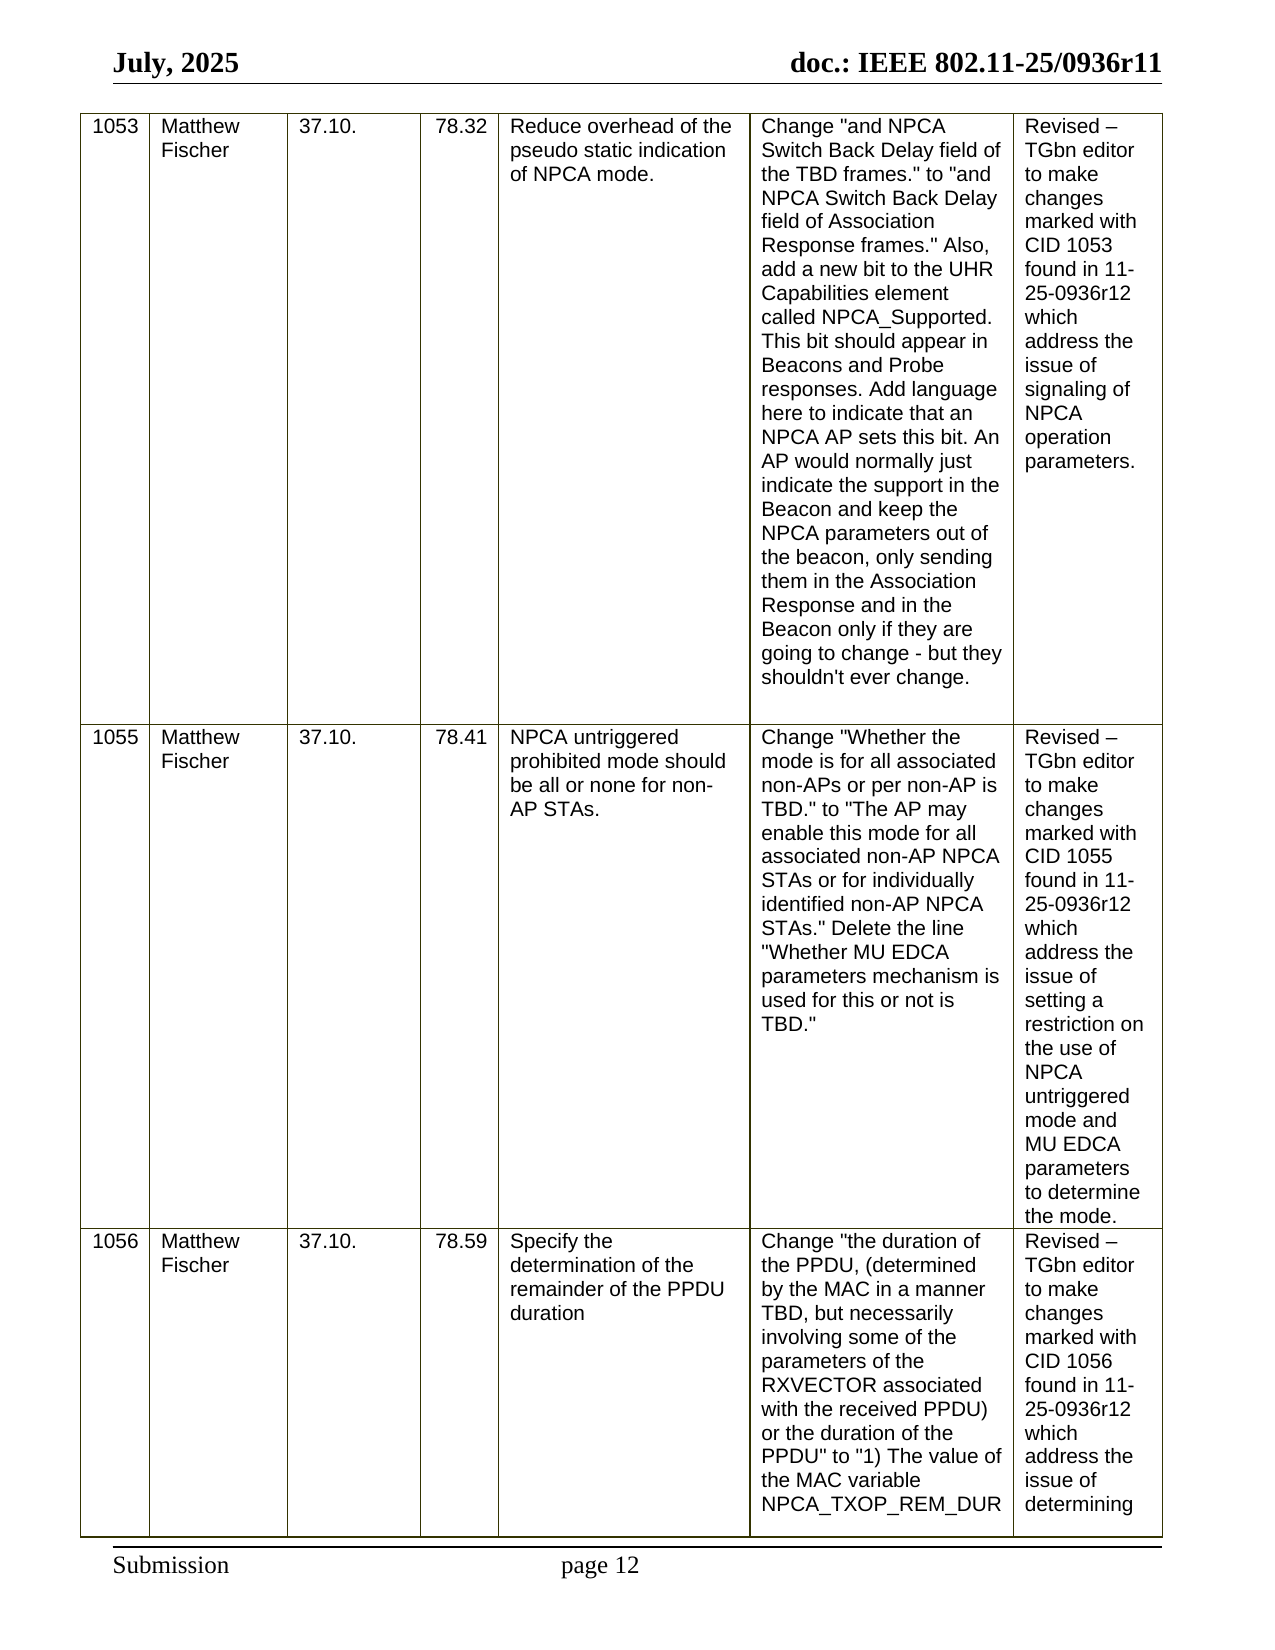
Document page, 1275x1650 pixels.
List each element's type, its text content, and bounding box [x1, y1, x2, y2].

table_cell Revised – TGbn editor to make changes marked with CID 1055 found in 11-25-0936r12 which address the issue of setting a restriction on the use of NPCA untriggered mode and MU EDCA parameters to determine the mode. [1014, 725, 1162, 1228]
table_cell 37.10. [288, 725, 420, 1228]
table_cell Matthew Fischer [150, 1229, 287, 1536]
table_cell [1014, 1229, 1162, 1536]
table_cell Revised – TGbn editor to make changes marked with CID 1053 found in 11-25-0936r12 which address the issue of signaling of NPCA operation parameters. [1014, 114, 1162, 723]
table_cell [499, 1229, 749, 1536]
table_cell 78.59 [421, 1229, 498, 1536]
table_cell 1055 [81, 725, 149, 1228]
table_cell 78.41 [421, 725, 498, 1228]
table_cell 78.32 [421, 114, 498, 723]
table_cell Change "Whether the mode is for all associated non-APs or per non-AP is TBD." to "The AP may enable this mode for all associated non-AP NPCA STAs or for individually identified non-AP NPCA STAs." Delete the line "Whether MU EDCA parameters mechanism is used for this or not is TBD." [751, 725, 1013, 1228]
table_cell Matthew Fischer [150, 114, 287, 723]
table_cell Matthew Fischer [150, 725, 287, 1228]
table_cell Change "and NPCA Switch Back Delay field of the TBD frames." to "and NPCA Switch Back Delay field of Association Response frames." Also, add a new bit to the UHR Capabilities element called NPCA_Supported. This bit should appear in Beacons and Probe responses. Add language here to indicate that an NPCA AP sets this bit. An AP would normally just indicate the support in the Beacon and keep the NPCA parameters out of the beacon, only sending them in the Association Response and in the Beacon only if they are going to change - but they shouldn't ever change. [751, 114, 1013, 723]
table_cell 1053 [81, 114, 149, 723]
table_cell Reduce overhead of the pseudo static indication of NPCA mode. [499, 114, 749, 723]
table_cell 1056 [81, 1229, 149, 1536]
table_cell 37.10. [288, 1229, 420, 1536]
table_cell NPCA untriggered prohibited mode should be all or none for non-AP STAs. [499, 725, 749, 1228]
table_cell 37.10. [288, 114, 420, 723]
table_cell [751, 1229, 1013, 1536]
